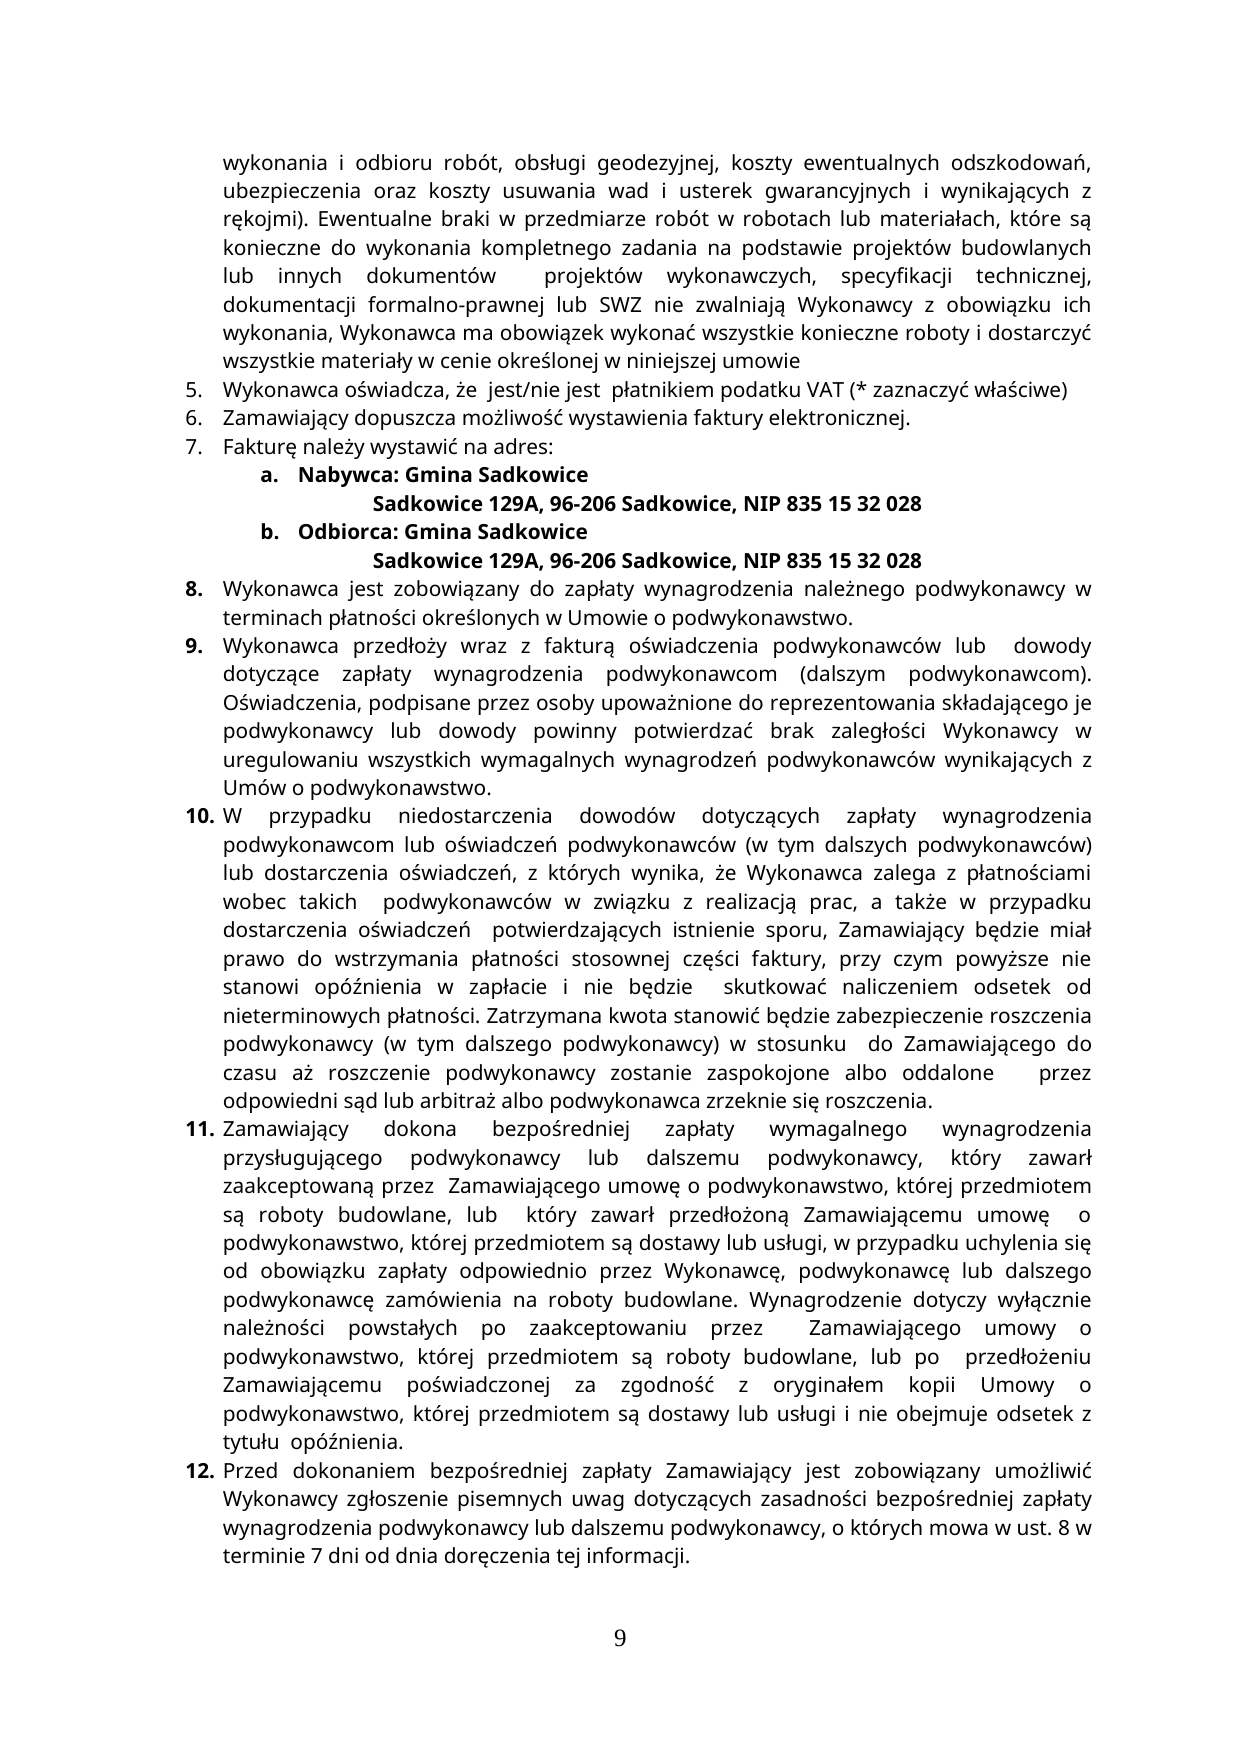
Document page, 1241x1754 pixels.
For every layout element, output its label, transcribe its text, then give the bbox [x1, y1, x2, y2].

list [185, 148, 1093, 375]
list Zamawiający dopuszcza możliwość wystawienia faktury elektronicznej. [185, 403, 1093, 432]
list Nabywca: Gmina Sadkowice [260, 460, 1093, 489]
list W przypadku niedostarczenia dowodów dotyczących zapłaty wynagrodzenia podwykonawcom lub oświadczeń podwykonawców (w tym dalszych podwykonawców) lub dostarczenia oświadczeń, z których wynika, że Wykonawca zalega z płatnościami wobec takich podwykonawców w związku z realizacją prac, a także w przypadku dostarczenia oświadczeń potwierdzających istnienie sporu, Zamawiający będzie miał prawo do wstrzymania płatności stosownej części faktury, przy czym powyższe nie stanowi opóźnienia w zapłacie i nie będzie skutkować naliczeniem odsetek od nieterminowych płatności. Zatrzymana kwota stanowić będzie zabezpieczenie roszczenia podwykonawcy (w tym dalszego podwykonawcy) w stosunku do Zamawiającego do czasu aż roszczenie podwykonawcy zostanie zaspokojone albo oddalone przez odpowiedni sąd lub arbitraż albo podwykonawca zrzeknie się roszczenia. [185, 802, 1093, 1114]
list Wykonawca oświadcza, że jest/nie jest płatnikiem podatku VAT (* zaznaczyć właściwe) [185, 375, 1093, 403]
list Sadkowice 129A, 96-206 Sadkowice, NIP 835 15 32 028 [373, 489, 1093, 517]
list Wykonawca przedłoży wraz z fakturą oświadczenia podwykonawców lub dowody dotyczące zapłaty wynagrodzenia podwykonawcom (dalszym podwykonawcom). Oświadczenia, podpisane przez osoby upoważnione do reprezentowania składającego je podwykonawcy lub dowody powinny potwierdzać brak zaległości Wykonawcy w uregulowaniu wszystkich wymagalnych wynagrodzeń podwykonawców wynikających z Umów o podwykonawstwo. [185, 631, 1093, 802]
list Przed dokonaniem bezpośredniej zapłaty Zamawiający jest zobowiązany umożliwić Wykonawcy zgłoszenie pisemnych uwag dotyczących zasadności bezpośredniej zapłaty wynagrodzenia podwykonawcy lub dalszemu podwykonawcy, o których mowa w ust. 8 w terminie 7 dni od dnia doręczenia tej informacji. [185, 1456, 1093, 1569]
list Odbiorca: Gmina Sadkowice [260, 517, 1093, 546]
list Wykonawca jest zobowiązany do zapłaty wynagrodzenia należnego podwykonawcy w terminach płatności określonych w Umowie o podwykonawstwo. [185, 574, 1093, 631]
list Sadkowice 129A, 96-206 Sadkowice, NIP 835 15 32 028 [373, 546, 1093, 574]
list Fakturę należy wystawić na adres: [185, 432, 1093, 460]
list Zamawiający dokona bezpośredniej zapłaty wymagalnego wynagrodzenia przysługującego podwykonawcy lub dalszemu podwykonawcy, który zawarł zaakceptowaną przez Zamawiającego umowę o podwykonawstwo, której przedmiotem są roboty budowlane, lub który zawarł przedłożoną Zamawiającemu umowę o podwykonawstwo, której przedmiotem są dostawy lub usługi, w przypadku uchylenia się od obowiązku zapłaty odpowiednio przez Wykonawcę, podwykonawcę lub dalszego podwykonawcę zamówienia na roboty budowlane. Wynagrodzenie dotyczy wyłącznie należności powstałych po zaakceptowaniu przez Zamawiającego umowy o podwykonawstwo, której przedmiotem są roboty budowlane, lub po przedłożeniu Zamawiającemu poświadczonej za zgodność z oryginałem kopii Umowy o podwykonawstwo, której przedmiotem są dostawy lub usługi i nie obejmuje odsetek z tytułu opóźnienia. [185, 1114, 1093, 1456]
